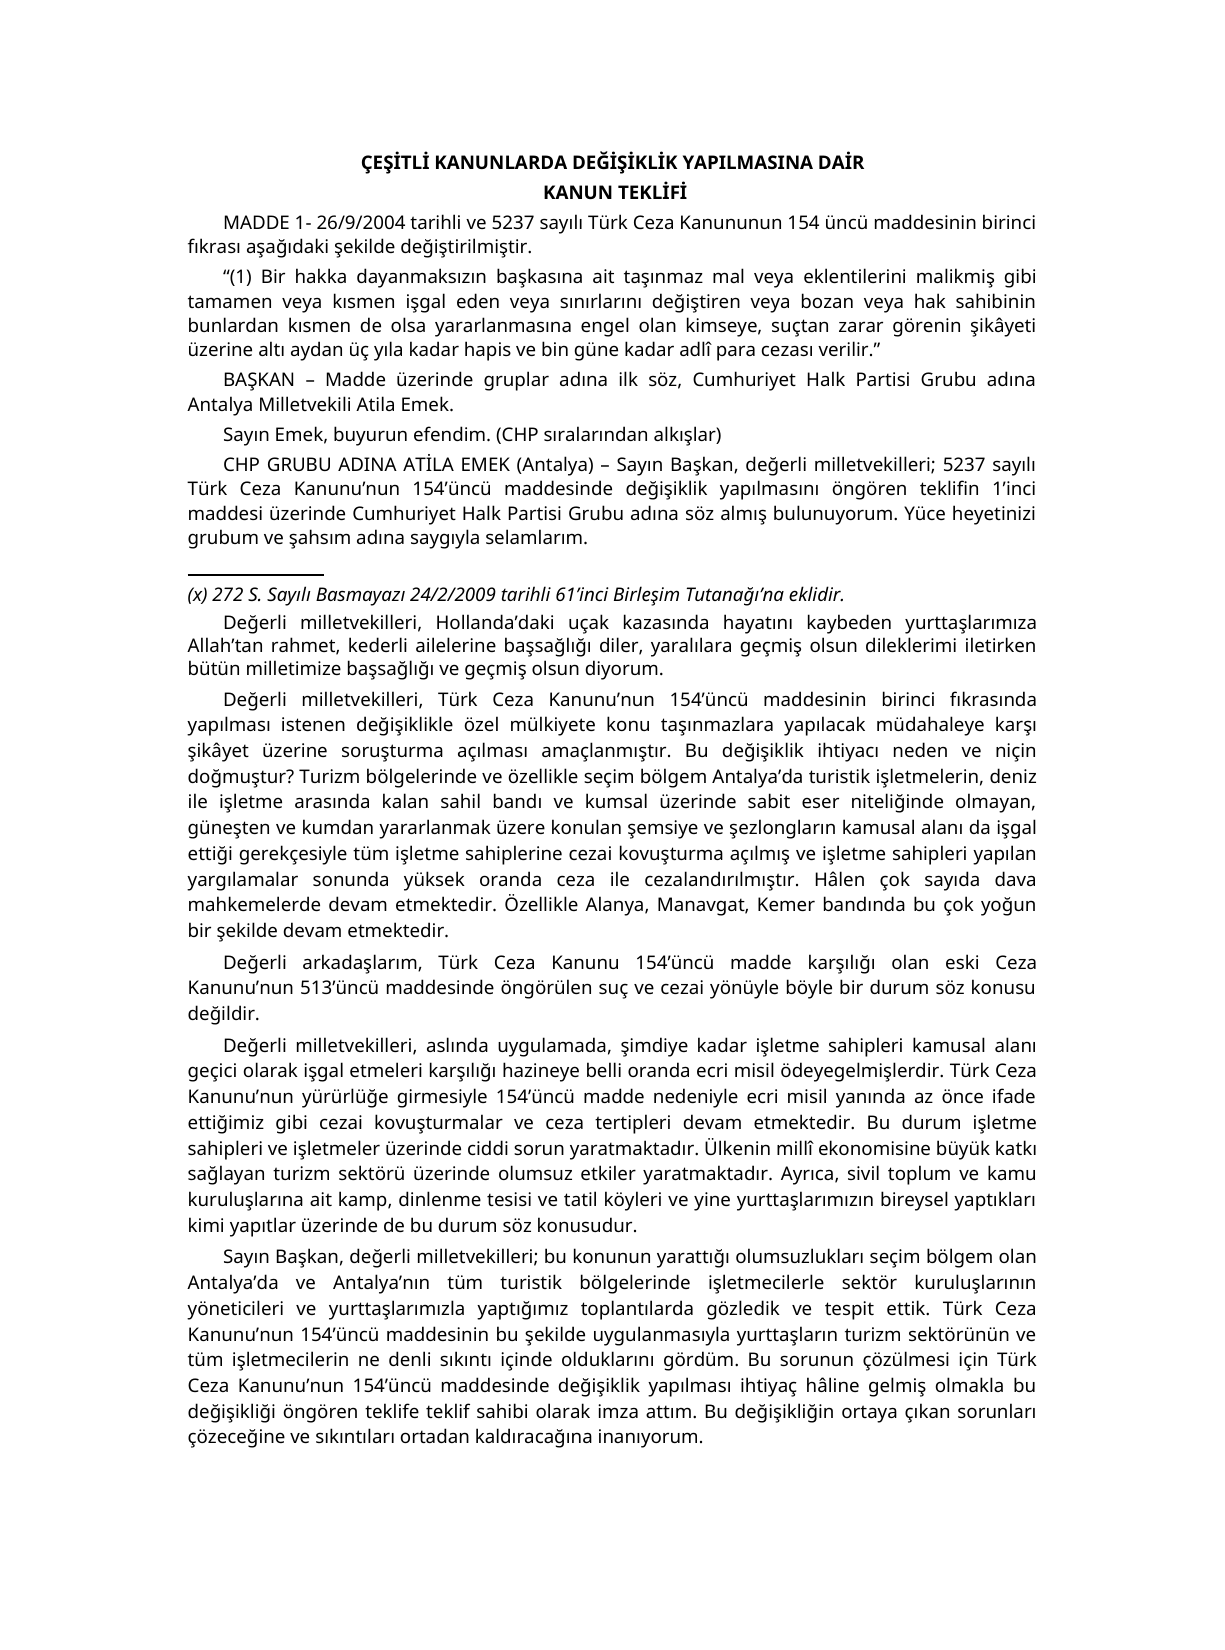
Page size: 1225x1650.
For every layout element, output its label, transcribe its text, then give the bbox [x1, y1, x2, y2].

text CHP GRUBU ADINA ATİLA EMEK (Antalya) – Sayın Başkan, değerli milletvekilleri; 5237 sayılı Türk Ceza Kanunu’nun 154’üncü maddesinde değişiklik yapılmasını öngören teklifin 1’inci maddesi üzerinde Cumhuriyet Halk Partisi Grubu adına söz almış bulunuyorum. Yüce heyetinizi grubum ve şahsım adına saygıyla selamlarım. [187, 452, 1037, 549]
text KANUN TEKLİFİ [187, 180, 1037, 204]
text Değerli milletvekilleri, Hollanda’daki uçak kazasında hayatını kaybeden yurttaşlarımıza Allah’tan rahmet, kederli ailelerine başsağlığı diler, yaralılara geçmiş olsun dileklerimi iletirken bütün milletimize başsağlığı ve geçmiş olsun diyorum. [187, 612, 1037, 679]
text MADDE 1- 26/9/2004 tarihli ve 5237 sayılı Türk Ceza Kanununun 154 üncü maddesinin birinci fıkrası aşağıdaki şekilde değiştirilmiştir. [187, 210, 1037, 259]
text BAŞKAN – Madde üzerinde gruplar adına ilk söz, Cumhuriyet Halk Partisi Grubu adına Antalya Milletvekili Atila Emek. [187, 367, 1037, 416]
text “(1) Bir hakka dayanmaksızın başkasına ait taşınmaz mal veya eklentilerini malikmiş gibi tamamen veya kısmen işgal eden veya sınırlarını değiştiren veya bozan veya hak sahibinin bunlardan kısmen de olsa yararlanmasına engel olan kimseye, suçtan zarar görenin şikâyeti üzerine altı aydan üç yıla kadar hapis ve bin güne kadar adlî para cezası verilir.” [187, 264, 1037, 362]
text Değerli milletvekilleri, Türk Ceza Kanunu’nun 154’üncü maddesinin birinci fıkrasında yapılması istenen değişiklikle özel mülkiyete konu taşınmazlara yapılacak müdahaleye karşı şikâyet üzerine soruşturma açılması amaçlanmıştır. Bu değişiklik ihtiyacı neden ve niçin doğmuştur? Turizm bölgelerinde ve özellikle seçim bölgem Antalya’da turistik işletmelerin, deniz ile işletme arasında kalan sahil bandı ve kumsal üzerinde sabit eser niteliğinde olmayan, güneşten ve kumdan yararlanmak üzere konulan şemsiye ve şezlongların kamusal alanı da işgal ettiği gerekçesiyle tüm işletme sahiplerine cezai kovuşturma açılmış ve işletme sahipleri yapılan yargılamalar sonunda yüksek oranda ceza ile cezalandırılmıştır. Hâlen çok sayıda dava mahkemelerde devam etmektedir. Özellikle Alanya, Manavgat, Kemer bandında bu çok yoğun bir şekilde devam etmektedir. [187, 685, 1037, 943]
text Değerli milletvekilleri, aslında uygulamada, şimdiye kadar işletme sahipleri kamusal alanı geçici olarak işgal etmeleri karşılığı hazineye belli oranda ecri misil ödeyegelmişlerdir. Türk Ceza Kanunu’nun yürürlüğe girmesiyle 154’üncü madde nedeniyle ecri misil yanında az önce ifade ettiğimiz gibi cezai kovuşturmalar ve ceza tertipleri devam etmektedir. Bu durum işletme sahipleri ve işletmeler üzerinde ciddi sorun yaratmaktadır. Ülkenin millî ekonomisine büyük katkı sağlayan turizm sektörü üzerinde olumsuz etkiler yaratmaktadır. Ayrıca, sivil toplum ve kamu kuruluşlarına ait kamp, dinlenme tesisi ve tatil köyleri ve yine yurttaşlarımızın bireysel yaptıkları kimi yapıtlar üzerinde de bu durum söz konusudur. [187, 1032, 1037, 1237]
text Sayın Emek, buyurun efendim. (CHP sıralarından alkışlar) [187, 422, 1037, 446]
text ÇEŞİTLİ KANUNLARDA DEĞİŞİKLİK YAPILMASINA DAİR [187, 150, 1037, 174]
text (x) 272 S. Sayılı Basmayazı 24/2/2009 tarihli 61’inci Birleşim Tutanağı’na eklidir. [187, 583, 1037, 606]
text Değerli arkadaşlarım, Türk Ceza Kanunu 154’üncü madde karşılığı olan eski Ceza Kanunu’nun 513’üncü maddesinde öngörülen suç ve cezai yönüyle böyle bir durum söz konusu değildir. [187, 948, 1037, 1026]
text Sayın Başkan, değerli milletvekilleri; bu konunun yarattığı olumsuzlukları seçim bölgem olan Antalya’da ve Antalya’nın tüm turistik bölgelerinde işletmecilerle sektör kuruluşlarının yöneticileri ve yurttaşlarımızla yaptığımız toplantılarda gözledik ve tespit ettik. Türk Ceza Kanunu’nun 154’üncü maddesinin bu şekilde uygulanmasıyla yurttaşların turizm sektörünün ve tüm işletmecilerin ne denli sıkıntı içinde olduklarını gördüm. Bu sorunun çözülmesi için Türk Ceza Kanunu’nun 154’üncü maddesinde değişiklik yapılması ihtiyaç hâline gelmiş olmakla bu değişikliği öngören teklife teklif sahibi olarak imza attım. Bu değişikliğin ortaya çıkan sorunları çözeceğine ve sıkıntıları ortadan kaldıracağına inanıyorum. [187, 1243, 1037, 1449]
